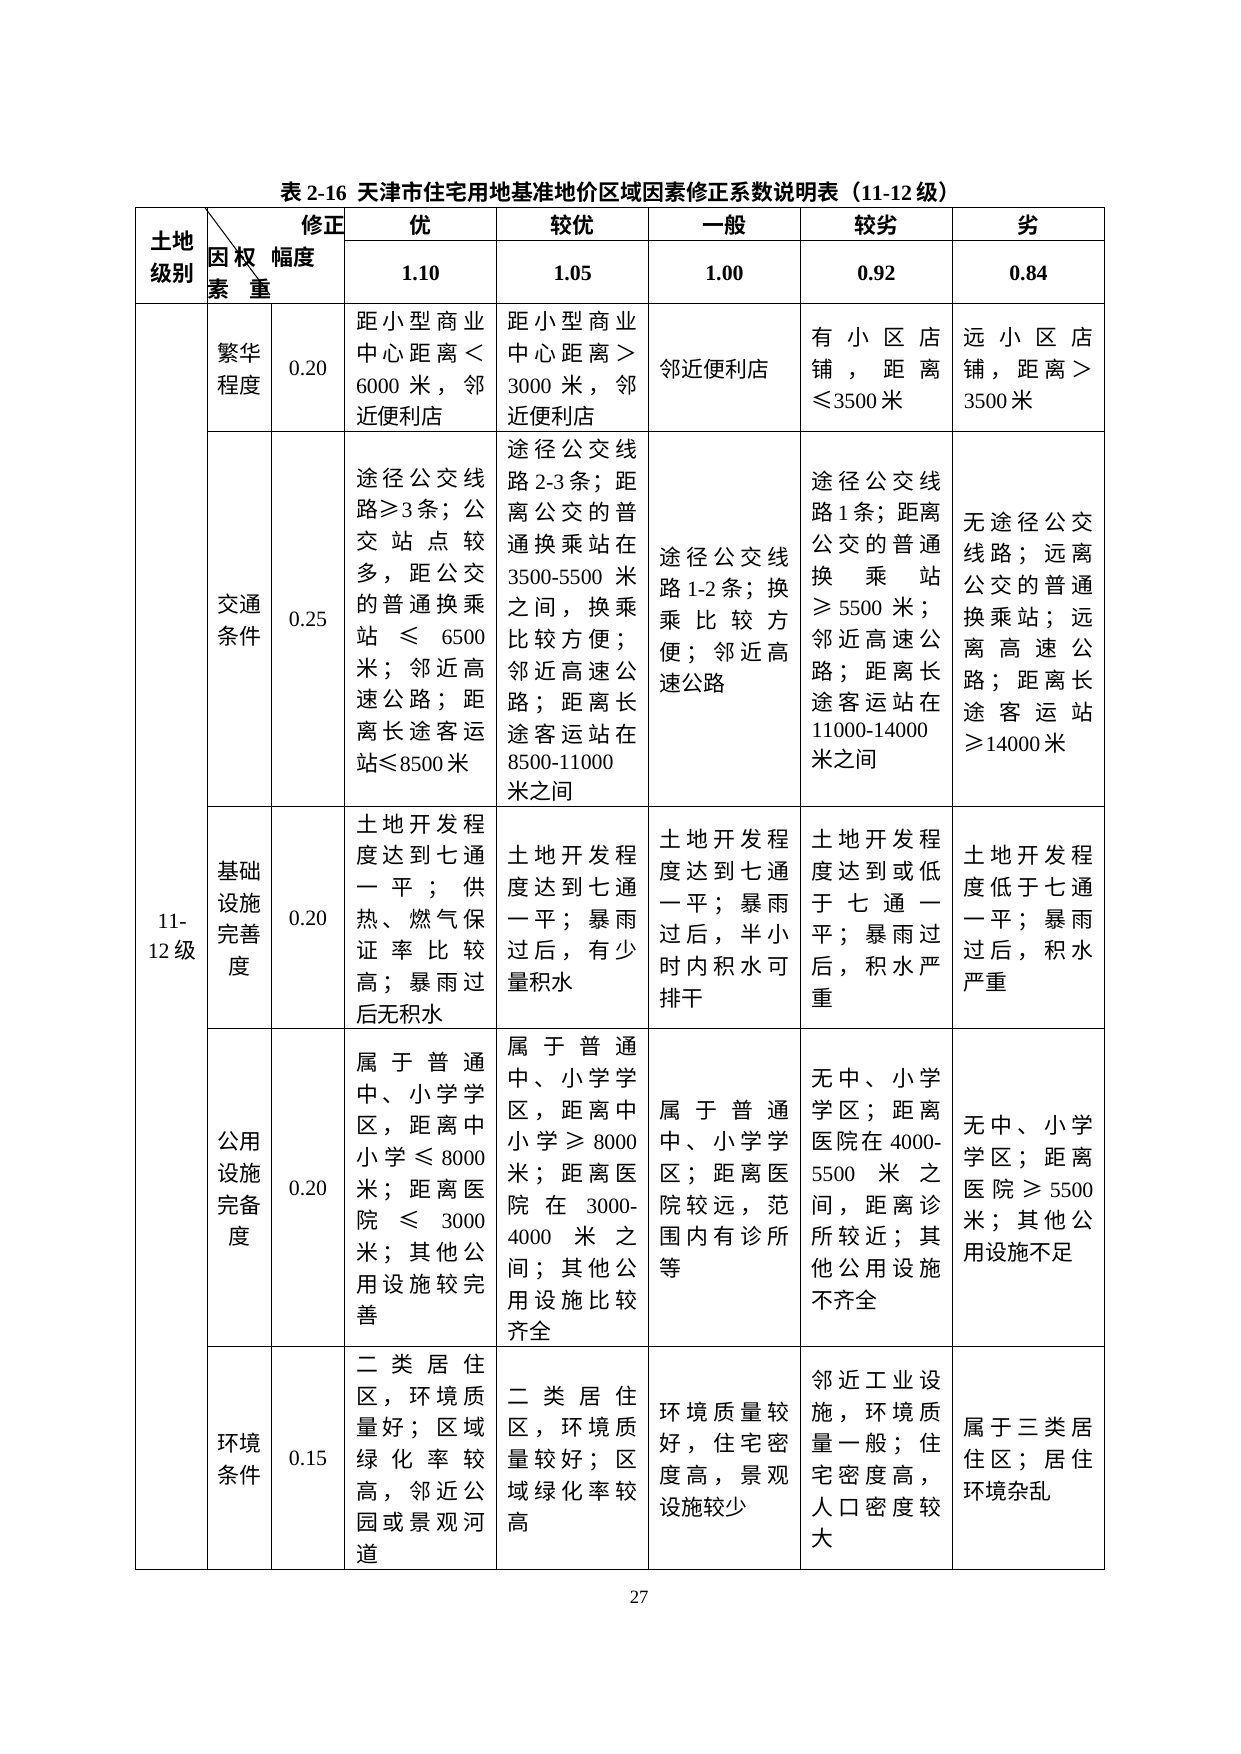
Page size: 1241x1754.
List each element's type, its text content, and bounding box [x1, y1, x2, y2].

table_cell 途径公交线路≥3条；公交站点较多，距公交的普通换乘站≤6500米；邻近高速公路；距离长途客运站≤8500米 [345, 432, 496, 806]
table_cell 途径公交线路1-2条；换乘比较方便；邻近高速公路 [649, 432, 800, 806]
table_cell 途径公交线路1条；距离公交的普通换乘站≥5500米；邻近高速公路；距离长途客运站在11000-14000米之间 [801, 432, 952, 806]
table_cell 邻近工业设施，环境质量一般；住宅密度高，人口密度较大 [801, 1347, 952, 1569]
table_cell 属于普通中、小学学区；距离医院较远，范围内有诊所等 [649, 1029, 800, 1346]
text 表2-16 天津市住宅用地基准地价区域因素修正系数说明表（11-12级） [136, 172, 1104, 207]
table_cell 公用设施完备度 [208, 1029, 271, 1346]
table_cell 属于三类居住区；居住环境杂乱 [953, 1347, 1104, 1569]
table_header 修正 因 权 幅度 素 重 [208, 208, 344, 303]
table_cell 土地开发程度达到七通一平；供热、燃气保证率比较高；暴雨过后无积水 [345, 807, 496, 1028]
table_cell 土地开发程度达到或低于七通一平；暴雨过后，积水严重 [801, 807, 952, 1028]
table_header 较劣 [801, 208, 952, 240]
table_cell 1.10 [345, 241, 496, 303]
table_cell 远小区店铺，距离＞3500米 [953, 304, 1104, 431]
table_cell 0.20 [272, 807, 344, 1028]
table_cell 0.25 [272, 432, 344, 806]
table_cell 二类居住区，环境质量好；区域绿化率较高，邻近公园或景观河道 [345, 1347, 496, 1569]
table_cell 距小型商业中心距离＜6000米，邻近便利店 [345, 304, 496, 431]
table_header 较优 [497, 208, 648, 240]
table_cell 1.05 [497, 241, 648, 303]
table_cell 邻近便利店 [649, 304, 800, 431]
table_header 一般 [649, 208, 800, 240]
table_cell 环境条件 [208, 1347, 271, 1569]
table_cell 1.00 [649, 241, 800, 303]
table_cell 土地开发程度达到七通一平；暴雨过后，半小时内积水可排干 [649, 807, 800, 1028]
table_cell 途径公交线路2-3条；距离公交的普通换乘站在3500-5500米之间，换乘比较方便；邻近高速公路；距离长途客运站在8500-11000米之间 [497, 432, 648, 806]
table_cell 无中、小学学区；距离医院在4000-5500米之间，距离诊所较近；其他公用设施不齐全 [801, 1029, 952, 1346]
table_cell 属于普通中、小学学区，距离中小学≤8000米；距离医院≤3000米；其他公用设施较完善 [345, 1029, 496, 1346]
table_cell 繁华程度 [208, 304, 271, 431]
table_cell 11-12级 [136, 304, 207, 1569]
table_header 土地级别 [136, 208, 207, 303]
table_cell 0.92 [801, 241, 952, 303]
table_cell 0.84 [953, 241, 1104, 303]
table_cell 基础设施完善度 [208, 807, 271, 1028]
table_cell 无中、小学学区；距离医院≥5500米；其他公用设施不足 [953, 1029, 1104, 1346]
table_cell 环境质量较好，住宅密度高，景观设施较少 [649, 1347, 800, 1569]
table_cell 距小型商业中心距离＞3000米，邻近便利店 [497, 304, 648, 431]
table_header 优 [345, 208, 496, 240]
table_cell 0.20 [272, 304, 344, 431]
table_cell 0.20 [272, 1029, 344, 1346]
table_cell 土地开发程度达到七通一平；暴雨过后，有少量积水 [497, 807, 648, 1028]
table_cell 交通条件 [208, 432, 271, 806]
table_cell 土地开发程度低于七通一平；暴雨过后，积水严重 [953, 807, 1104, 1028]
table_cell 无途径公交线路；远离公交的普通换乘站；远离高速公路；距离长途客运站≥14000米 [953, 432, 1104, 806]
table_cell 二类居住区，环境质量较好；区域绿化率较高 [497, 1347, 648, 1569]
table_cell 0.15 [272, 1347, 344, 1569]
table_cell 属于普通中、小学学区，距离中小学≥8000米；距离医院在3000-4000米之间；其他公用设施比较齐全 [497, 1029, 648, 1346]
table_cell 有小区店铺，距离≤3500米 [801, 304, 952, 431]
table_header 劣 [953, 208, 1104, 240]
